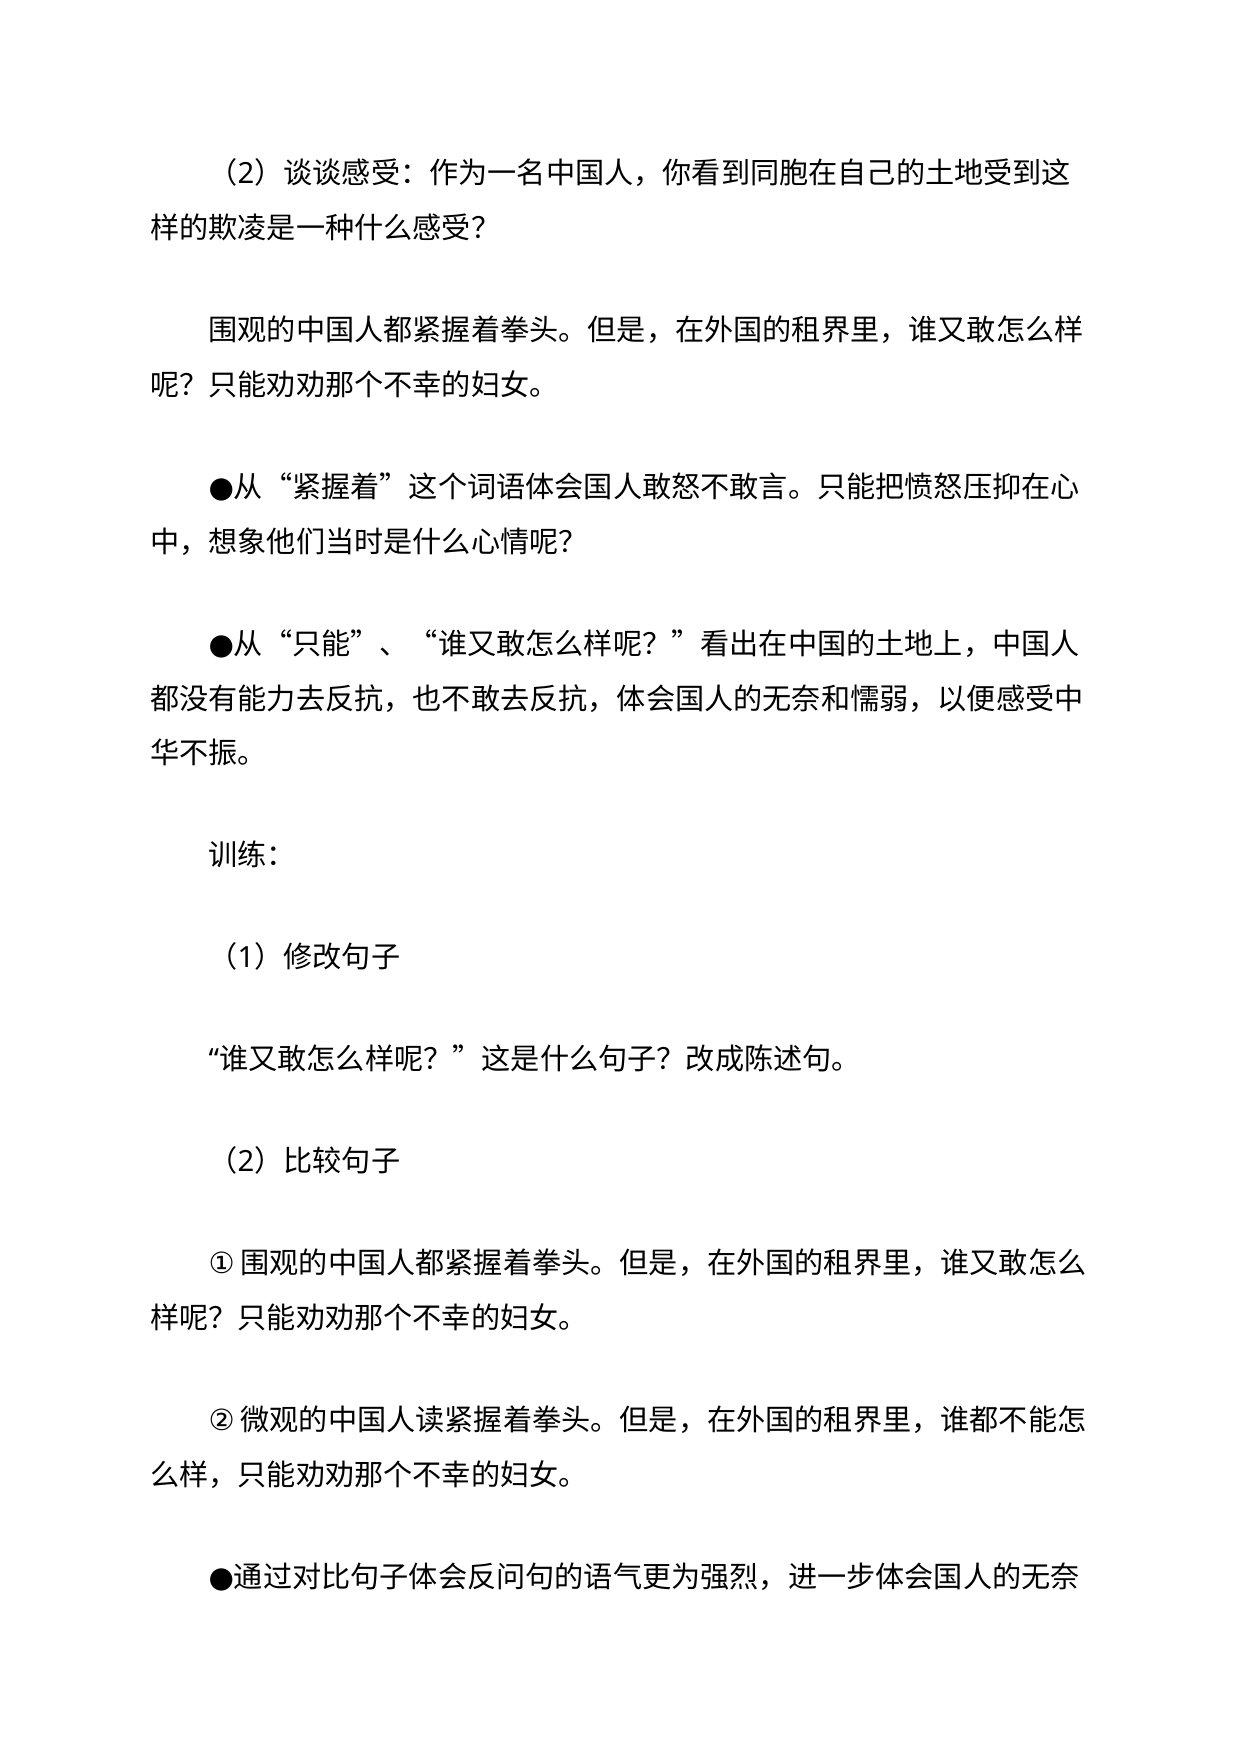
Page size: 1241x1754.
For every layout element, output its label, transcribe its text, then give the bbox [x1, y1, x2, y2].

text （2）比较句子 [150, 1138, 1090, 1180]
text 围观的中国人都紧握着拳头。但是，在外国的租界里，谁又敢怎么样呢？只能劝劝那个不幸的妇女。 [150, 307, 1090, 404]
text ②微观的中国人读紧握着拳头。但是，在外国的租界里，谁都不能怎么样，只能劝劝那个不幸的妇女。 [150, 1396, 1090, 1494]
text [150, 1553, 1090, 1596]
text ①围观的中国人都紧握着拳头。但是，在外国的租界里，谁又敢怎么样呢？只能劝劝那个不幸的妇女。 [150, 1239, 1090, 1337]
text 训练： [150, 832, 1090, 874]
text ●从“只能”、“谁又敢怎么样呢？”看出在中国的土地上，中国人都没有能力去反抗，也不敢去反抗，体会国人的无奈和懦弱，以便感受中华不振。 [150, 620, 1090, 772]
text （1）修改句子 [150, 934, 1090, 976]
text ●从“紧握着”这个词语体会国人敢怒不敢言。只能把愤怒压抑在心中，想象他们当时是什么心情呢？ [150, 463, 1090, 561]
text （2）谈谈感受：作为一名中国人，你看到同胞在自己的土地受到这样的欺凌是一种什么感受？ [150, 150, 1090, 247]
text “谁又敢怎么样呢？”这是什么句子？改成陈述句。 [150, 1036, 1090, 1078]
